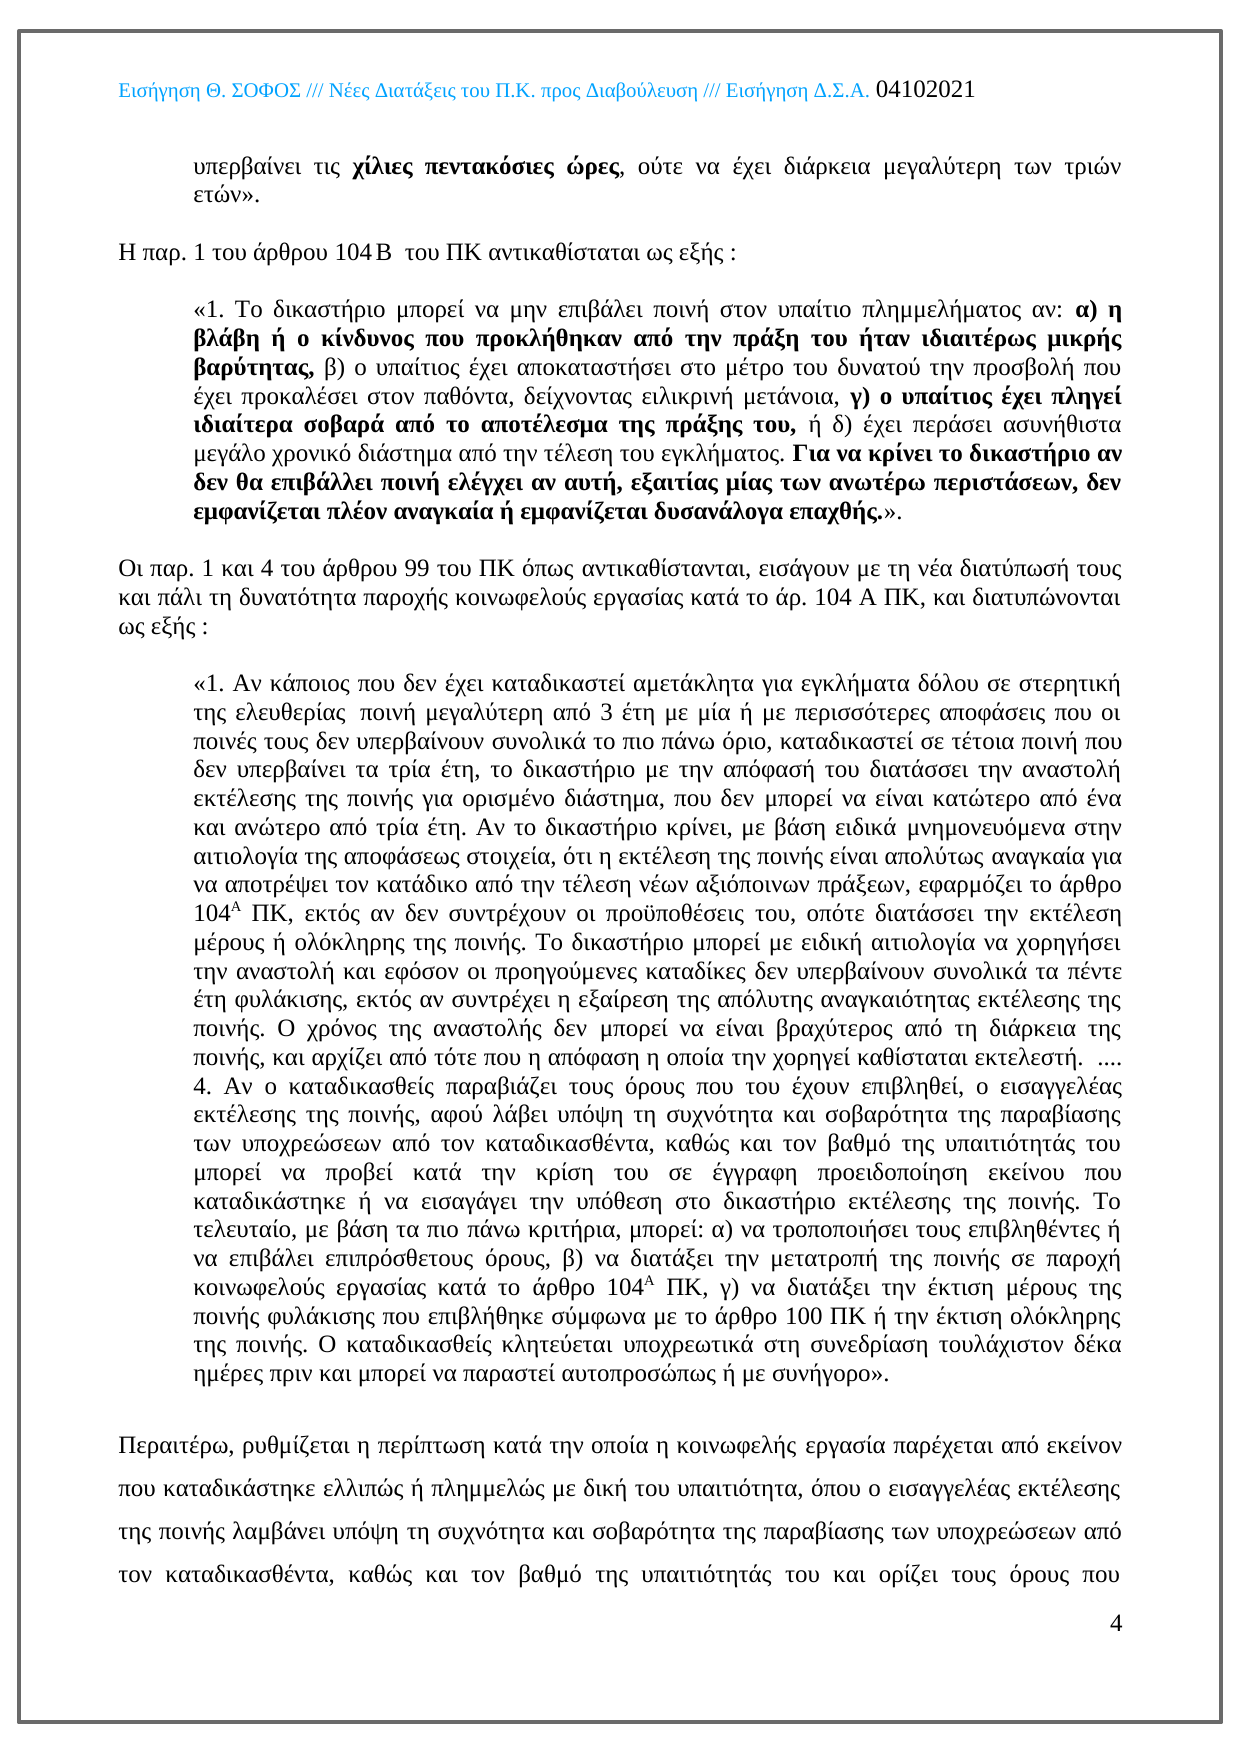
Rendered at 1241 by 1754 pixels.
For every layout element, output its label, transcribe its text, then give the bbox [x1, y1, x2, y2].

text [118, 1430, 1122, 1588]
text «1. Το δικαστήριο μπορεί να μην επιβάλει ποινή στον υπαίτιο πλημμελήματος αν: α) η βλάβη ή ο κίνδυνος που προκλήθηκαν από την πράξη του ήταν ιδιαιτέρως μικρής βαρύτητας, β) ο υπαίτιος έχει αποκαταστήσει στο μέτρο του δυνατού την προσβολή που έχει προκαλέσει στον παθόντα, δείχνοντας ειλικρινή μετάνοια, γ) ο υπαίτιος έχει πληγεί ιδιαίτερα σοβαρά από το αποτέλεσμα της πράξης του, ή δ) έχει περάσει ασυνήθιστα μεγάλο χρονικό διάστημα από την τέλεση του εγκλήματος. Για να κρίνει το δικαστήριο αν δεν θα επιβάλλει ποινή ελέγχει αν αυτή, εξαιτίας μίας των ανωτέρω περιστάσεων, δεν εμφανίζεται πλέον αναγκαία ή εμφανίζεται δυσανάλογα επαχθής.». [193, 294, 1122, 524]
text «1. Αν κάποιος που δεν έχει καταδικαστεί αμετάκλητα για εγκλήματα δόλου σε στερητική της ελευθερίας ποινή μεγαλύτερη από 3 έτη με μία ή με περισσότερες αποφάσεις που οι ποινές τους δεν υπερβαίνουν συνολικά το πιο πάνω όριο, καταδικαστεί σε τέτοια ποινή που δεν υπερβαίνει τα τρία έτη, το δικαστήριο με την απόφασή του διατάσσει την αναστολή εκτέλεσης της ποινής για ορισμένο διάστημα, που δεν μπορεί να είναι κατώτερο από ένα και ανώτερο από τρία έτη. Αν το δικαστήριο κρίνει, με βάση ειδικά μνημονευόμενα στην αιτιολογία της αποφάσεως στοιχεία, ότι η εκτέλεση της ποινής είναι απολύτως αναγκαία για να αποτρέψει τον κατάδικο από την τέλεση νέων αξιόποινων πράξεων, εφαρμόζει το άρθρο 104Α ΠΚ, εκτός αν δεν συντρέχουν οι προϋποθέσεις του, οπότε διατάσσει την εκτέλεση μέρους ή ολόκληρης της ποινής. Το δικαστήριο μπορεί με ειδική αιτιολογία να χορηγήσει την αναστολή και εφόσον οι προηγούμενες καταδίκες δεν υπερβαίνουν συνολικά τα πέντε έτη φυλάκισης, εκτός αν συντρέχει η εξαίρεση της απόλυτης αναγκαιότητας εκτέλεσης της ποινής. Ο χρόνος της αναστολής δεν μπορεί να είναι βραχύτερος από τη διάρκεια της ποινής, και αρχίζει από τότε που η απόφαση η οποία την χορηγεί καθίσταται εκτελεστή. .... 4. Αν ο καταδικασθείς παραβιάζει τους όρους που του έχουν επιβληθεί, ο εισαγγελέας εκτέλεσης της ποινής, αφού λάβει υπόψη τη συχνότητα και σοβαρότητα της παραβίασης των υποχρεώσεων από τον καταδικασθέντα, καθώς και τον βαθμό της υπαιτιότητάς του μπορεί να προβεί κατά την κρίση του σε έγγραφη προειδοποίηση εκείνου που καταδικάστηκε ή να εισαγάγει την υπόθεση στο δικαστήριο εκτέλεσης της ποινής. Το τελευταίο, με βάση τα πιο πάνω κριτήρια, μπορεί: α) να τροποποιήσει τους επιβληθέντες ή να επιβάλει επιπρόσθετους όρους, β) να διατάξει την μετατροπή της ποινής σε παροχή κοινωφελούς εργασίας κατά το άρθρο 104Α ΠΚ, γ) να διατάξει την έκτιση μέρους της ποινής φυλάκισης που επιβλήθηκε σύμφωνα με το άρθρο 100 ΠΚ ή την έκτιση ολόκληρης της ποινής. Ο καταδικασθείς κλητεύεται υποχρεωτικά στη συνεδρίαση τουλάχιστον δέκα ημέρες πριν και μπορεί να παραστεί αυτοπροσώπως ή με συνήγορο». [193, 668, 1122, 1387]
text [193, 151, 1122, 208]
text Οι παρ. 1 και 4 του άρθρου 99 του ΠΚ όπως αντικαθίστανται, εισάγουν με τη νέα διατύπωσή τους και πάλι τη δυνατότητα παροχής κοινωφελούς εργασίας κατά το άρ. 104 Α ΠΚ, και διατυπώνονται ως εξής : [118, 553, 1122, 639]
text Η παρ. 1 του άρθρου 104 Β του ΠΚ αντικαθίσταται ως εξής : [118, 237, 1122, 266]
